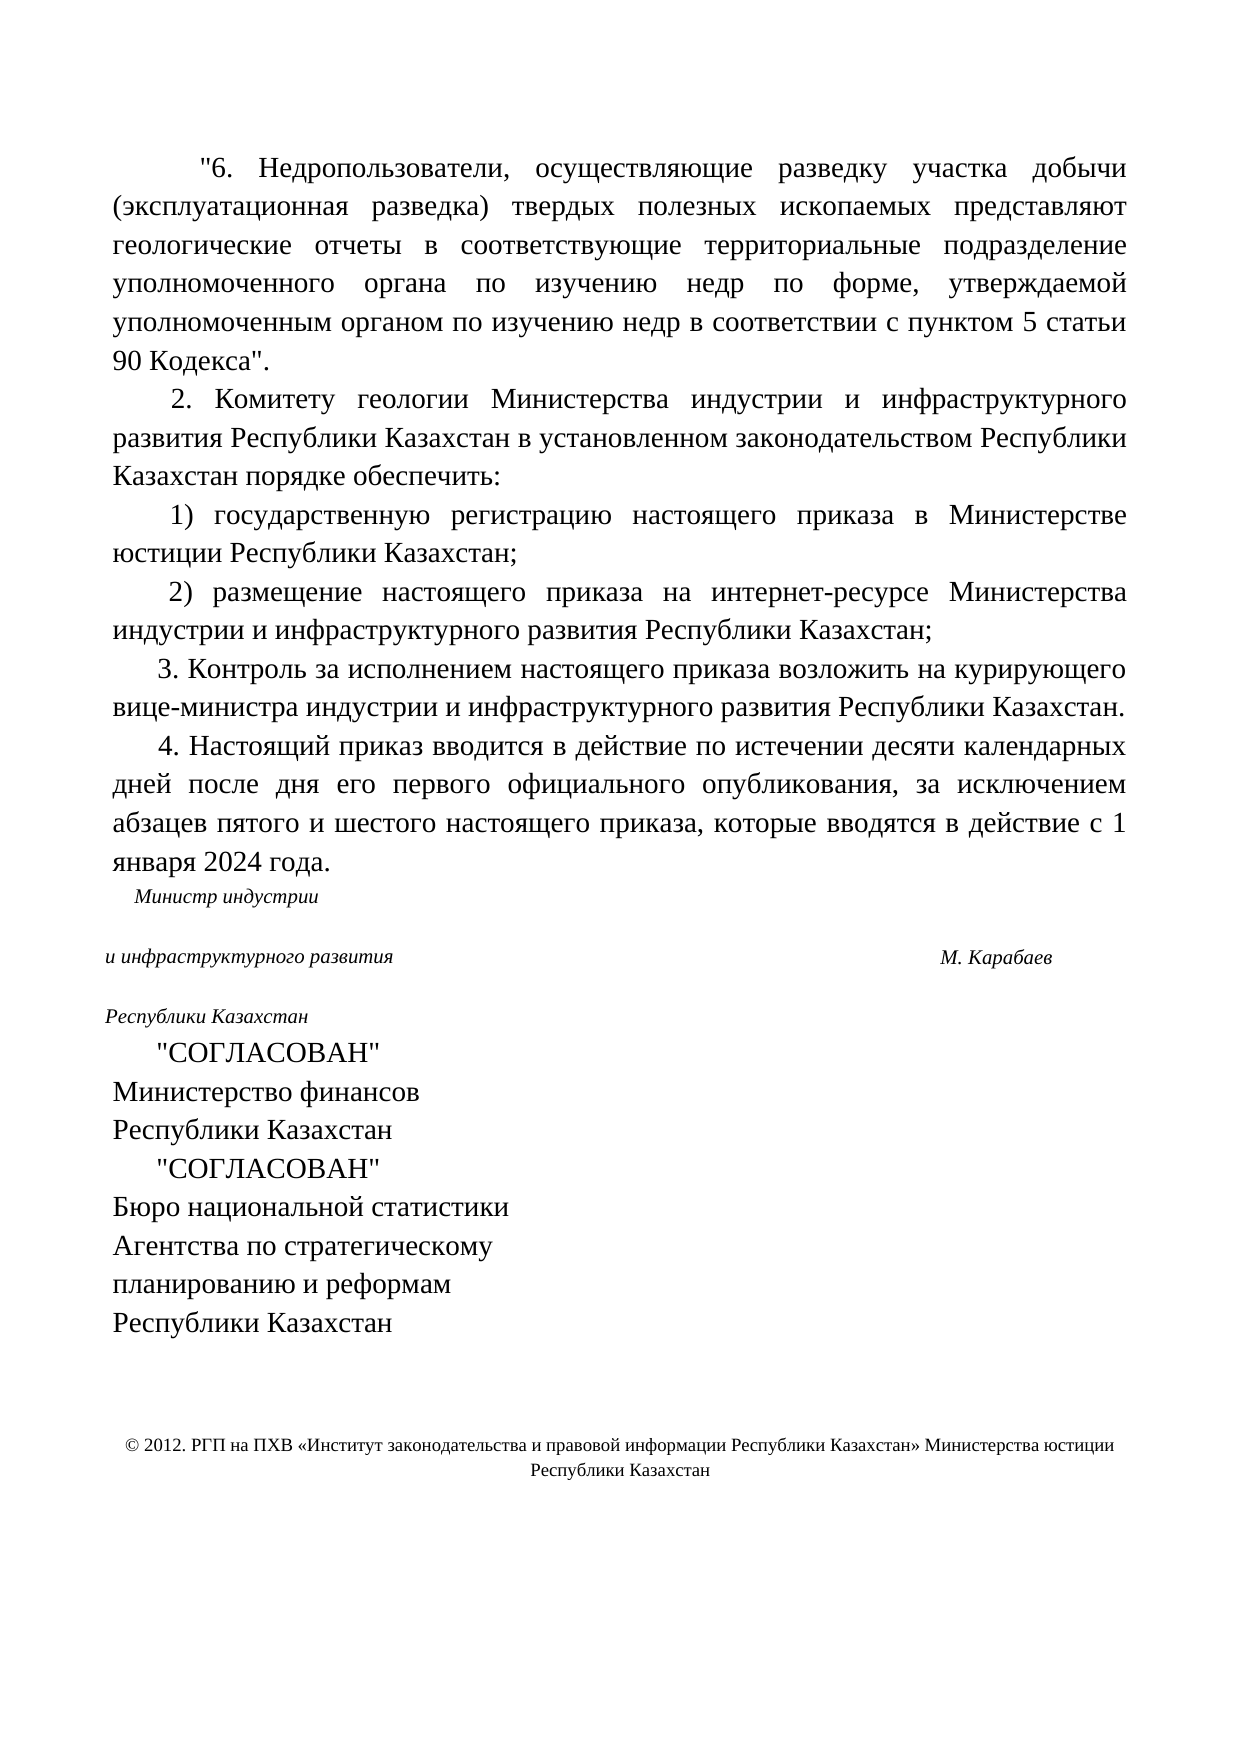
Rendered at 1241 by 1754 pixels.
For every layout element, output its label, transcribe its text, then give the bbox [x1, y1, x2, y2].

text 3. Контроль за исполнением настоящего приказа возложить на курирующего вице-министра индустрии и инфраструктурного развития Республики Казахстан. [112, 651, 1128, 723]
table_header Министр индустрии и инфраструктурного развития Республики Казахстан [101, 882, 939, 1035]
text Агентства по стратегическому [112, 1228, 1128, 1261]
text планированию и реформам [112, 1266, 1128, 1300]
text Республики Казахстан [112, 1305, 1128, 1338]
text Министерство финансов [112, 1074, 1128, 1107]
text Бюро национальной статистики [112, 1189, 1128, 1223]
text "СОГЛАСОВАН" [112, 1151, 1128, 1184]
table_header М. Карабаев [939, 882, 1240, 1035]
text 1) государственную регистрацию настоящего приказа в Министерстве юстиции Республики Казахстан; [112, 497, 1128, 569]
text 4. Настоящий приказ вводится в действие по истечении десяти календарных дней после дня его первого официального опубликования, за исключением абзацев пятого и шестого настоящего приказа, которые вводятся в действие с 1 января 2024 года. [112, 728, 1128, 877]
text "6. Недропользователи, осуществляющие разведку участка добычи (эксплуатационная разведка) твердых полезных ископаемых представляют геологические отчеты в соответствующие территориальные подразделение уполномоченного органа по изучению недр по форме, утверждаемой уполномоченным органом по изучению недр в соответствии с пунктом 5 статьи 90 Кодекса". [112, 150, 1128, 376]
text Республики Казахстан [112, 1112, 1128, 1146]
text 2. Комитету геологии Министерства индустрии и инфраструктурного развития Республики Казахстан в установленном законодательством Республики Казахстан порядке обеспечить: [112, 381, 1128, 492]
text 2) размещение настоящего приказа на интернет-ресурсе Министерства индустрии и инфраструктурного развития Республики Казахстан; [112, 574, 1128, 646]
text "СОГЛАСОВАН" [112, 1035, 1128, 1069]
text © 2012. РГП на ПХВ «Институт законодательства и правовой информации Республики Казахстан» Министерства юстиции Республики Казахстан [112, 1434, 1128, 1481]
